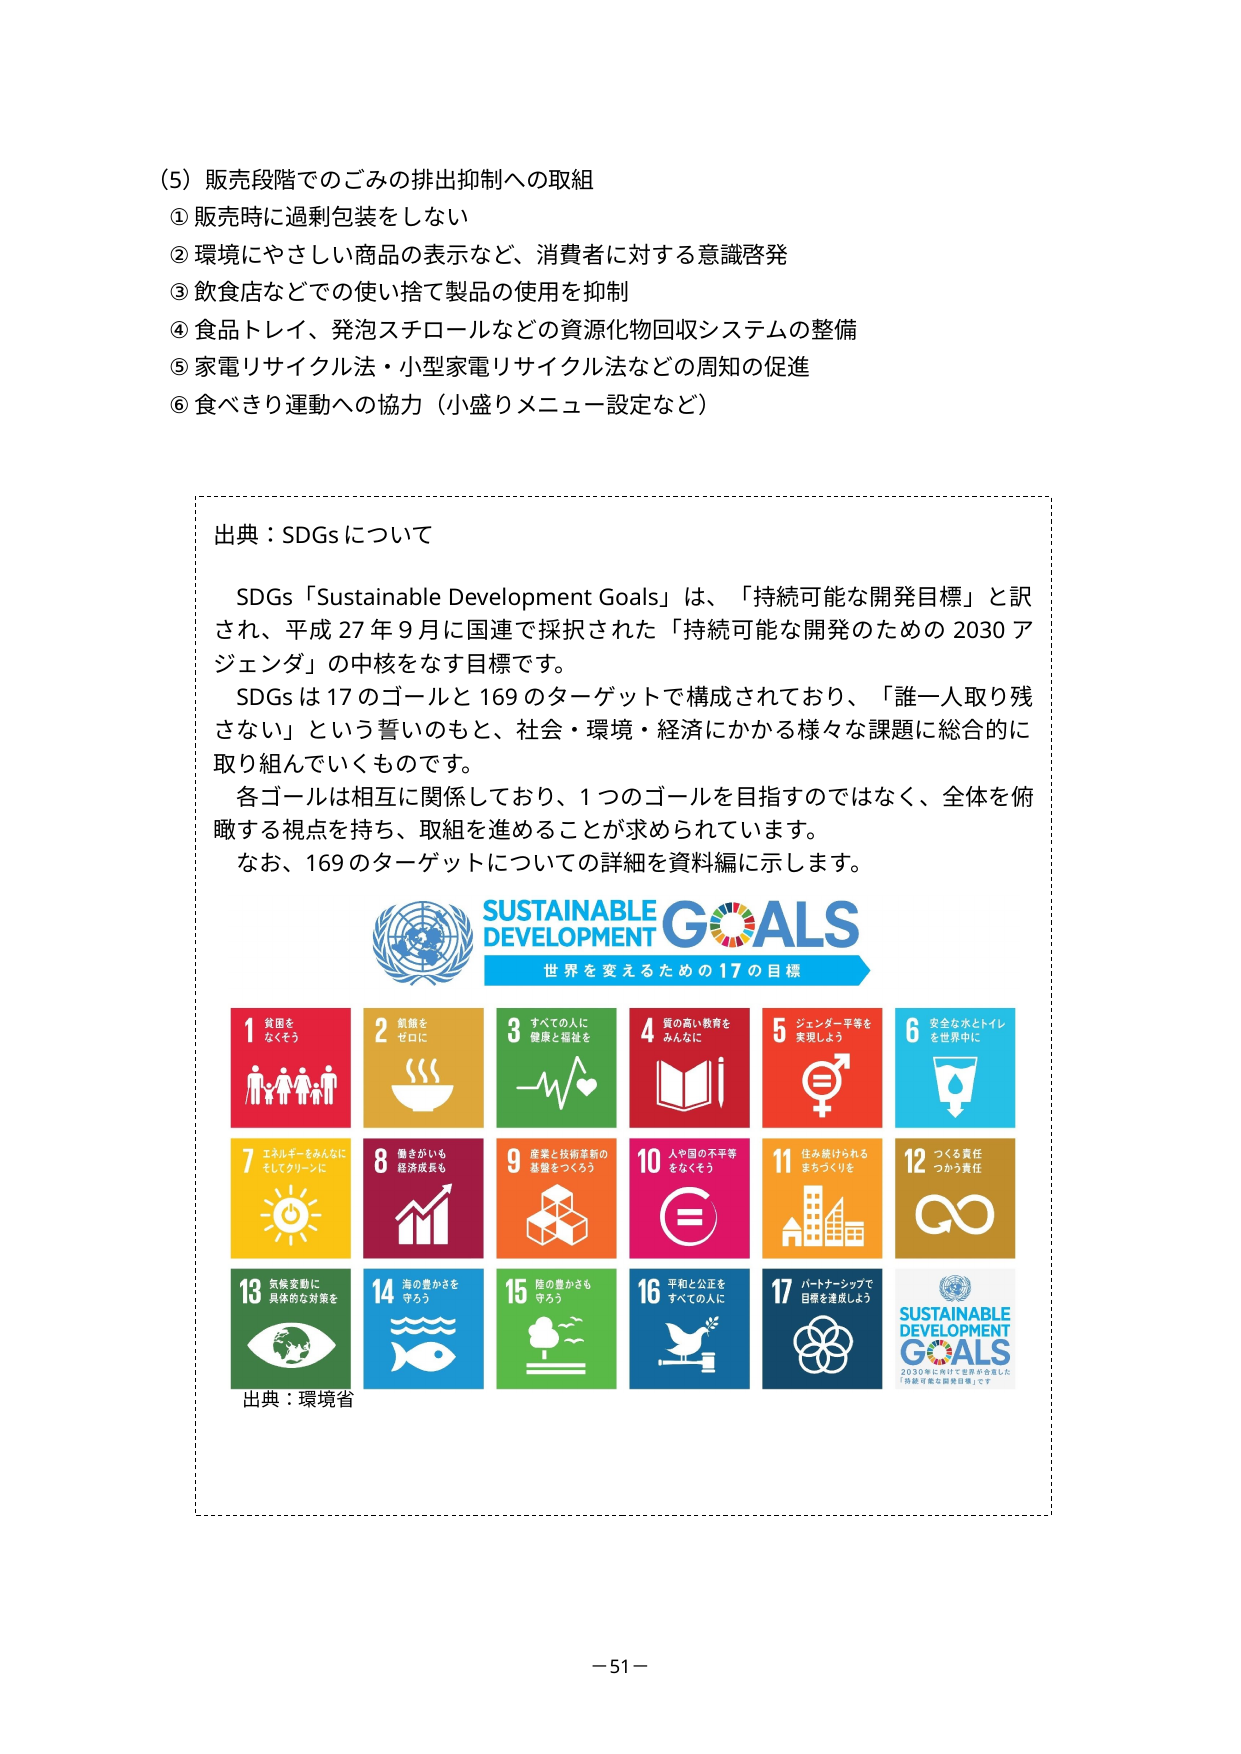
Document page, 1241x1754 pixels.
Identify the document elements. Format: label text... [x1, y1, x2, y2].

text ③飲食店などでの使い捨て製品の使用を抑制 [169, 272, 1094, 309]
text ①販売時に過剰包装をしない [169, 197, 1094, 234]
text ②環境にやさしい商品の表示など、消費者に対する意識啓発 [169, 234, 1094, 272]
picture [227, 895, 1020, 1393]
text ④食品トレイ、発泡スチロールなどの資源化物回収システムの整備 [169, 309, 1094, 347]
text ⑥食べきり運動への協力（小盛りメニュー設定など） [169, 384, 1094, 422]
text ⑤家電リサイクル法・小型家電リサイクル法などの周知の促進 [169, 347, 1094, 384]
text （5）販売段階でのごみの排出抑制への取組 [146, 159, 1094, 197]
